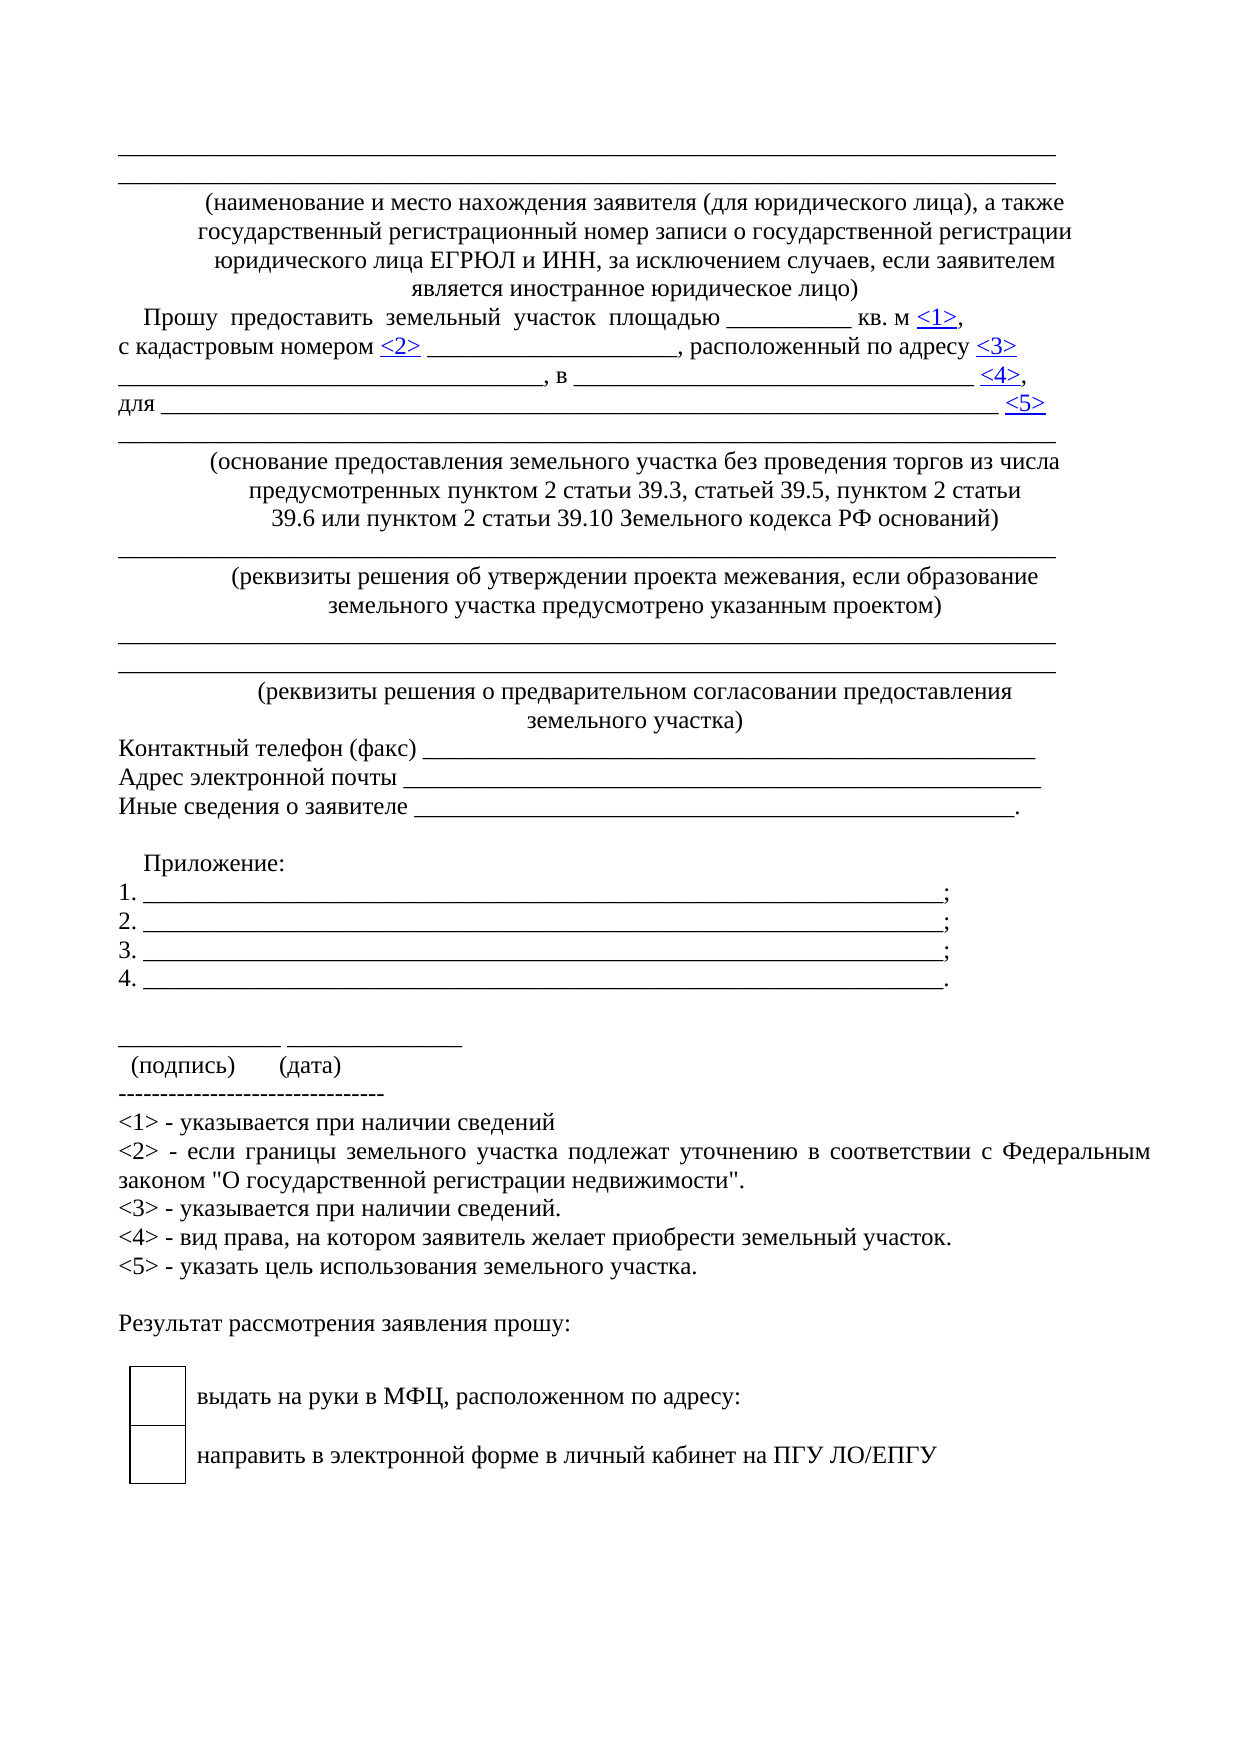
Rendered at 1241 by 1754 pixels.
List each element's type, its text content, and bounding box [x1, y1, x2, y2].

text (наименование и место нахождения заявителя (для юридического лица), а также [118, 187, 1152, 216]
text 2. ________________________________________________________________; [118, 906, 1152, 935]
table_cell направить в электронной форме в личный кабинет на ПГУ ЛО/ЕПГУ [186, 1425, 1163, 1483]
text <4> - вид права, на котором заявитель желает приобрести земельный участок. [118, 1222, 1152, 1251]
text ___________________________________________________________________________ [118, 647, 1152, 676]
text земельного участка) [118, 705, 1152, 733]
text ___________________________________________________________________________ [118, 417, 1152, 446]
text для ___________________________________________________________________ <5> [118, 388, 1152, 417]
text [118, 130, 1152, 158]
table_header выдать на руки в МФЦ, расположенном по адресу: [186, 1366, 1163, 1424]
text <1> - указывается при наличии сведений [118, 1107, 1152, 1136]
text юридического лица ЕГРЮЛ и ИНН, за исключением случаев, если заявителем [118, 245, 1152, 273]
text _____________ ______________ [118, 1021, 1152, 1050]
table_header [131, 1367, 185, 1424]
text Приложение: [118, 848, 1152, 877]
text ___________________________________________________________________________ [118, 618, 1152, 647]
text 4. ________________________________________________________________. [118, 963, 1152, 992]
text -------------------------------- [118, 1078, 1152, 1107]
text (реквизиты решения о предварительном согласовании предоставления [118, 676, 1152, 705]
text 39.6 или пунктом 2 статьи 39.10 Земельного кодекса РФ оснований) [118, 503, 1152, 532]
text 1. ________________________________________________________________; [118, 877, 1152, 906]
text с кадастровым номером <2> ____________________, расположенный по адресу <3> [118, 331, 1152, 360]
text <2> - если границы земельного участка подлежат уточнению в соответствии с Федеральным законом "О государственной регистрации недвижимости". [118, 1136, 1152, 1193]
text (подпись) (дата) [118, 1050, 1152, 1078]
text <5> - указать цель использования земельного участка. [118, 1251, 1152, 1280]
text государственный регистрационный номер записи о государственной регистрации [118, 216, 1152, 245]
text предусмотренных пунктом 2 статьи 39.3, статьей 39.5, пунктом 2 статьи [118, 475, 1152, 503]
table_cell [131, 1426, 185, 1483]
text (реквизиты решения об утверждении проекта межевания, если образование [118, 561, 1152, 590]
text Результат рассмотрения заявления прошу: [118, 1308, 1152, 1337]
text является иностранное юридическое лицо) [118, 273, 1152, 302]
text Прошу предоставить земельный участок площадью __________ кв. м <1>, [118, 302, 1152, 331]
text __________________________________, в ________________________________ <4>, [118, 360, 1152, 388]
text Иные сведения о заявителе ________________________________________________. [118, 791, 1152, 820]
text земельного участка предусмотрено указанным проектом) [118, 590, 1152, 618]
text (основание предоставления земельного участка без проведения торгов из числа [118, 446, 1152, 475]
text <3> - указывается при наличии сведений. [118, 1193, 1152, 1222]
text 3. ________________________________________________________________; [118, 935, 1152, 963]
text Адрес электронной почты ___________________________________________________ [118, 762, 1152, 791]
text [118, 158, 1152, 187]
text Контактный телефон (факс) _________________________________________________ [118, 733, 1152, 762]
text ___________________________________________________________________________ [118, 532, 1152, 561]
